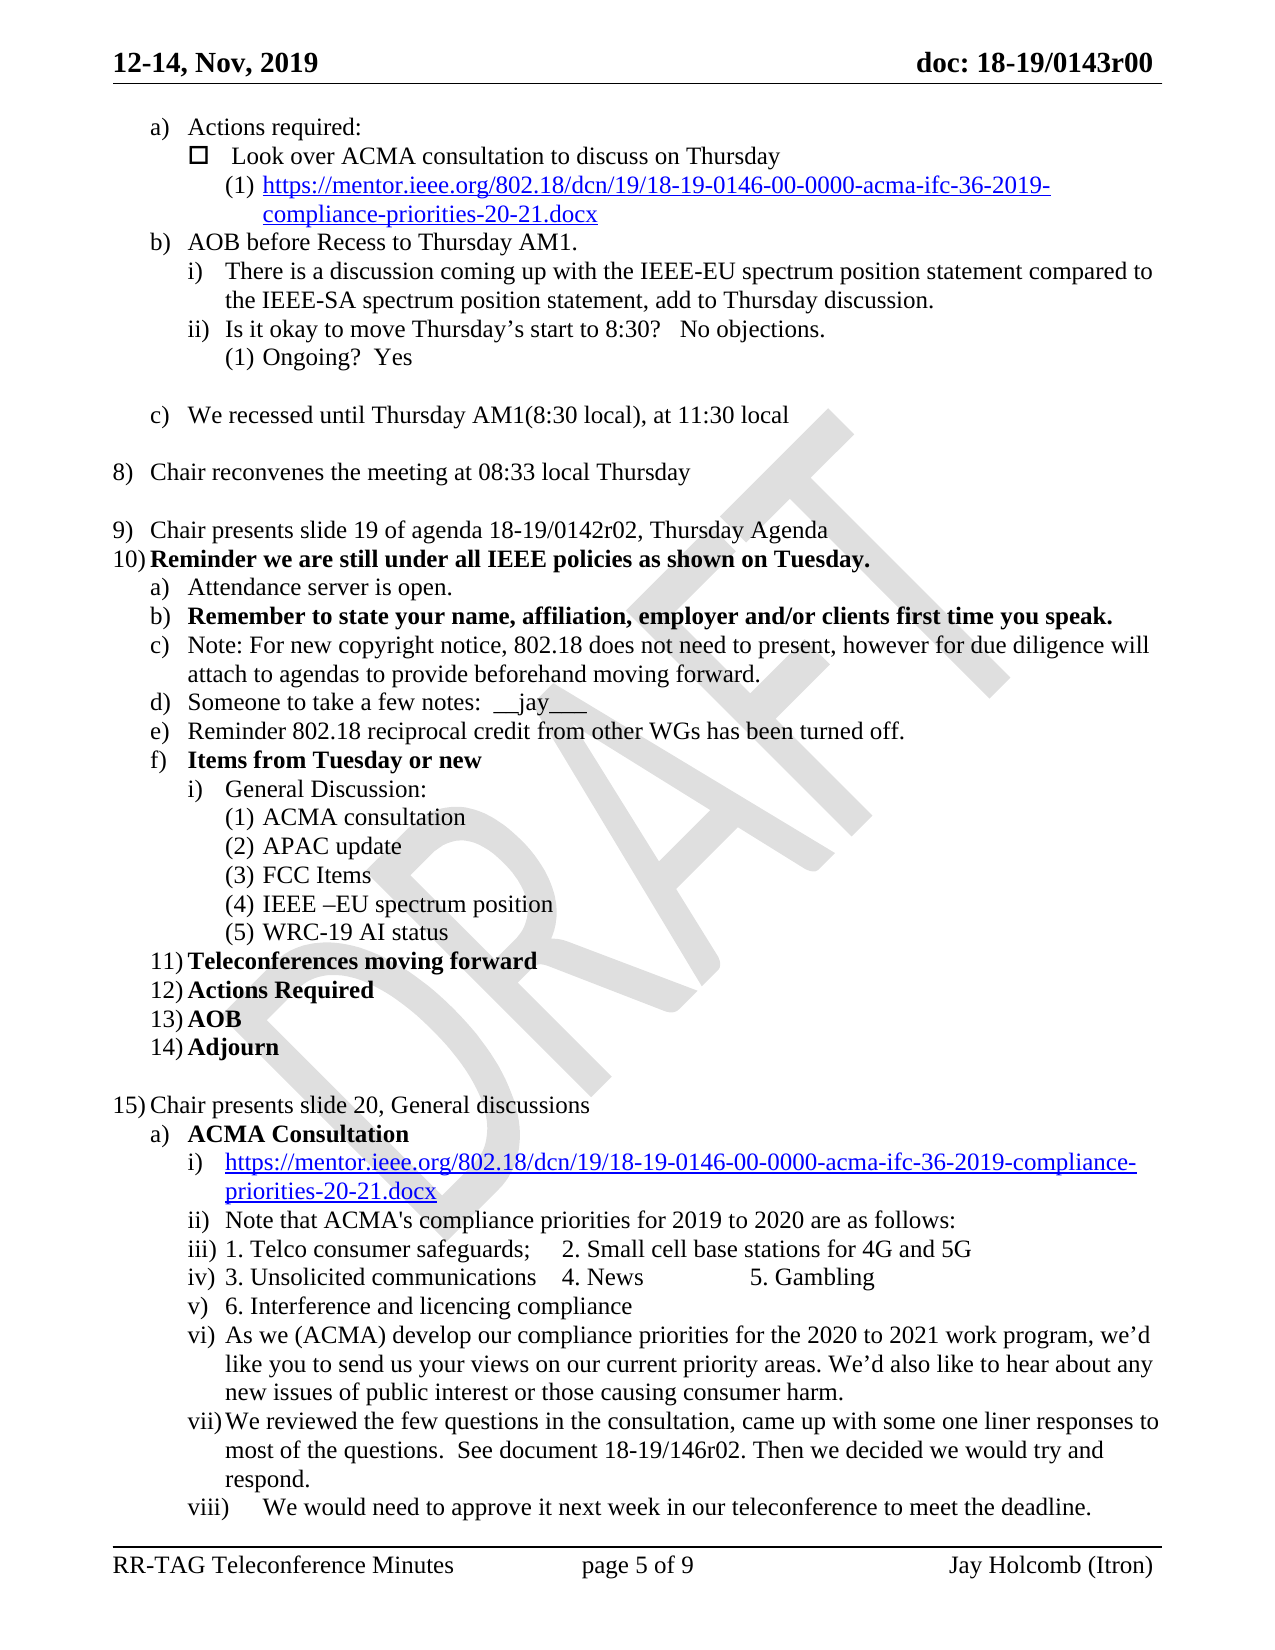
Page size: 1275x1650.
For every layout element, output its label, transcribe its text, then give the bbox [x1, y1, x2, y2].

list Adjourn [150, 1032, 1162, 1061]
list Actions Required [150, 975, 1162, 1004]
list Reminder we are still under all IEEE policies as shown on Tuesday. [112, 544, 1162, 572]
list Actions required: [150, 112, 1162, 141]
list We would need to approve it next week in our teleconference to meet the deadline. [187, 1492, 1162, 1521]
list https://mentor.ieee.org/802.18/dcn/19/18-19-0146-00-0000-acma-ifc-36-2019-compliance-priorities-20-21.docx [225, 170, 1162, 227]
list We recessed until Thursday AM1(8:30 local), at 11:30 local [150, 400, 1162, 429]
list Ongoing? Yes [225, 342, 1162, 371]
list As we (ACMA) develop our compliance priorities for the 2020 to 2021 work program, we’d like you to send us your views on our current priority areas. We’d also like to hear about any new issues of public interest or those causing consumer harm. [187, 1320, 1162, 1406]
list Someone to take a few notes: __jay___ [150, 687, 1162, 716]
list 3. Unsolicited communications 4. News 5. Gambling [187, 1262, 1162, 1291]
list 6. Interference and licencing compliance [187, 1291, 1162, 1320]
list Chair presents slide 19 of agenda 18-19/0142r02, Thursday Agenda [112, 515, 1162, 544]
list APAC update [225, 831, 1162, 860]
list 1. Telco consumer safeguards; 2. Small cell base stations for 4G and 5G [187, 1234, 1162, 1262]
list IEEE –EU spectrum position [225, 889, 1162, 917]
list ACMA consultation [225, 802, 1162, 831]
list We reviewed the few questions in the consultation, came up with some one liner responses to most of the questions. See document 18-19/146r02. Then we decided we would try and respond. [187, 1406, 1162, 1492]
list Teleconferences moving forward [150, 946, 1162, 975]
list Is it okay to move Thursday’s start to 8:30? No objections. [187, 314, 1162, 342]
list Items from Tuesday or new [150, 745, 1162, 774]
list Note: For new copyright notice, 802.18 does not need to present, however for due diligence will attach to agendas to provide beforehand moving forward. [150, 630, 1162, 687]
list ACMA Consultation [150, 1119, 1162, 1147]
list WRC-19 AI status [225, 917, 1162, 946]
list Reminder 802.18 reciprocal credit from other WGs has been turned off. [150, 716, 1162, 745]
list AOB [150, 1004, 1162, 1032]
list https://mentor.ieee.org/802.18/dcn/19/18-19-0146-00-0000-acma-ifc-36-2019-compliance-priorities-20-21.docx [187, 1147, 1162, 1205]
list Attendance server is open. [150, 572, 1162, 601]
list Remember to state your name, affiliation, employer and/or clients first time you speak. [150, 601, 1162, 630]
list Chair presents slide 20, General discussions [112, 1090, 1162, 1119]
list General Discussion: [187, 774, 1162, 802]
list FCC Items [225, 860, 1162, 889]
list Chair reconvenes the meeting at 08:33 local Thursday [112, 457, 1162, 486]
list AOB before Recess to Thursday AM1. [150, 227, 1162, 256]
list There is a discussion coming up with the IEEE-EU spectrum position statement compared to the IEEE-SA spectrum position statement, add to Thursday discussion. [187, 256, 1162, 314]
list Look over ACMA consultation to discuss on Thursday [187, 141, 1162, 170]
list Note that ACMA's compliance priorities for 2019 to 2020 are as follows: [187, 1205, 1162, 1234]
